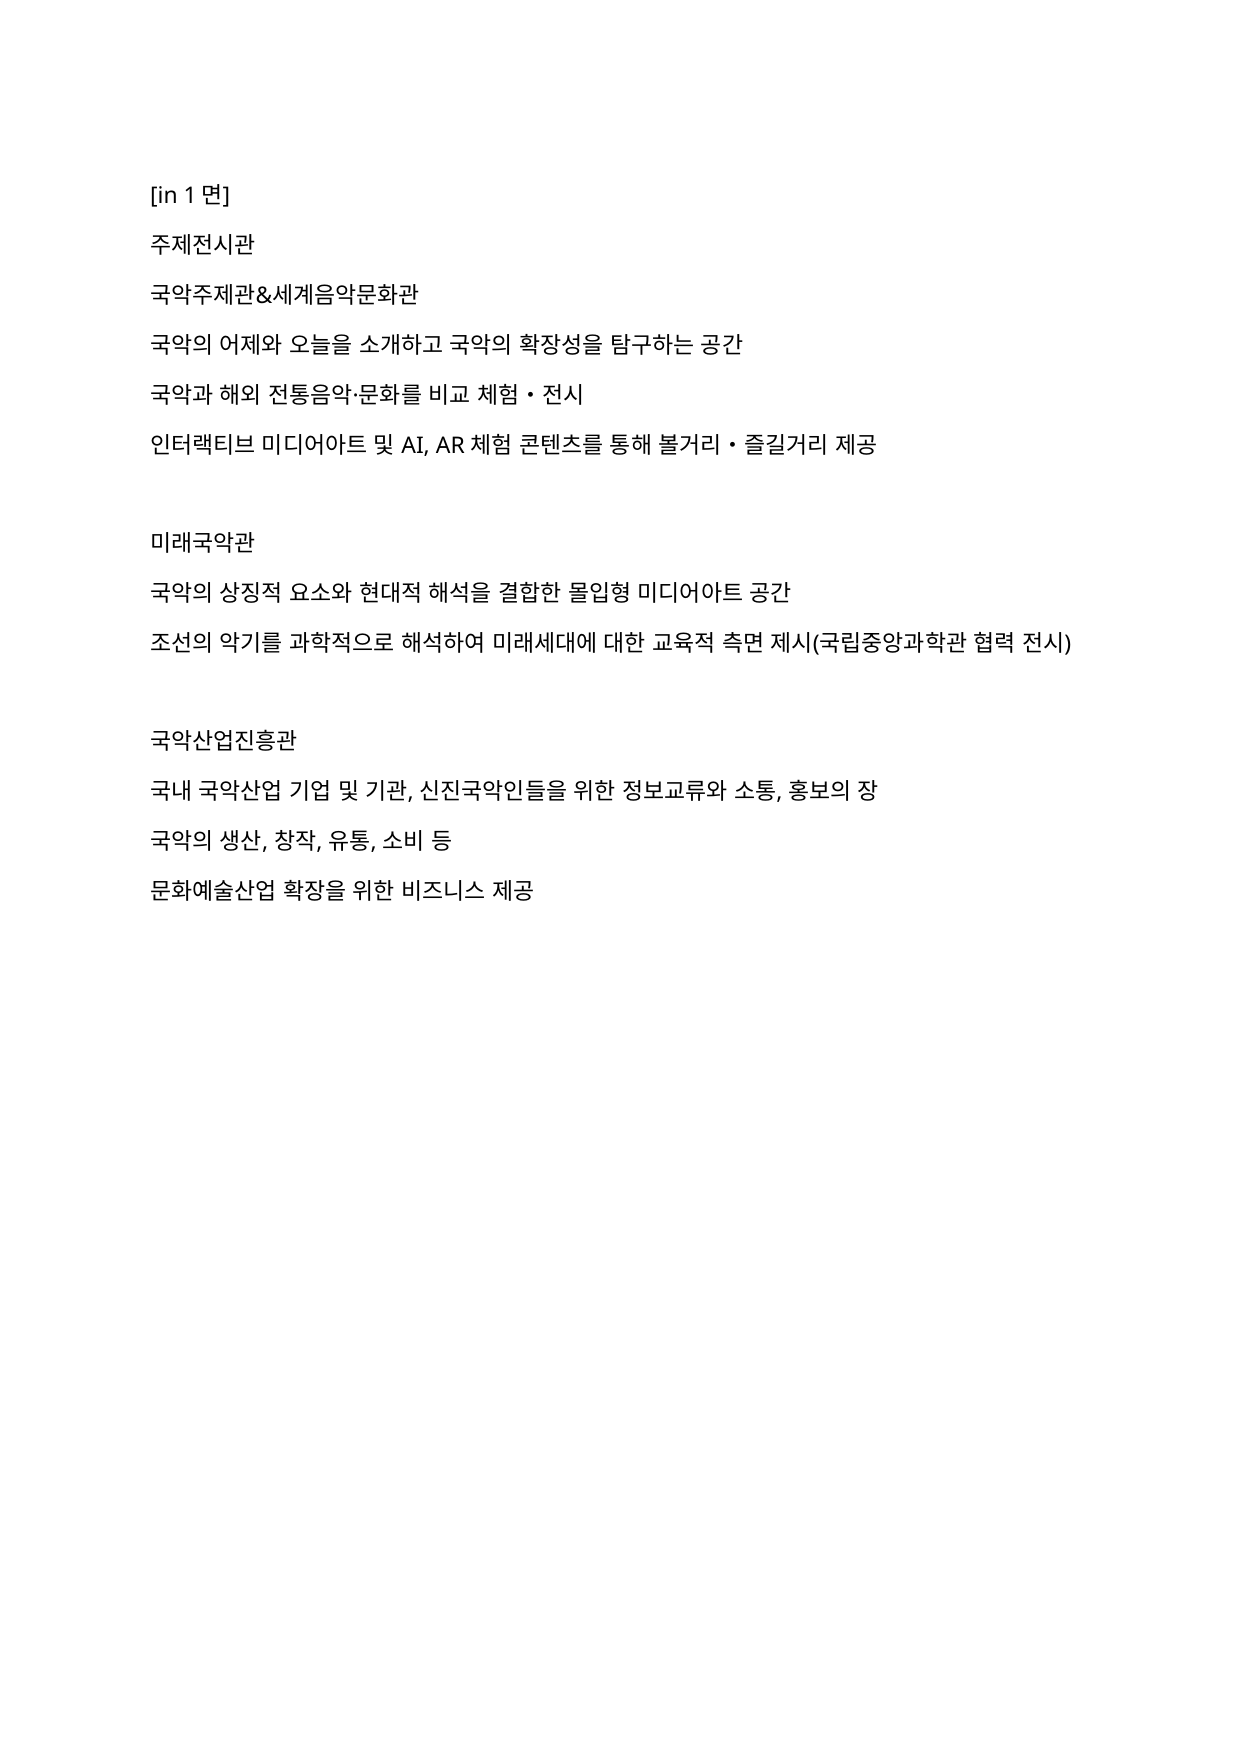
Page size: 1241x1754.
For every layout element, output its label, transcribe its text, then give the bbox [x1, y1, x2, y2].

text 국악산업진흥관 [150, 723, 1090, 756]
text 문화예술산업 확장을 위한 비즈니스 제공 [150, 872, 1090, 906]
text 국악주제관&세계음악문화관 [150, 277, 1090, 310]
text 국악의 생산, 창작, 유통, 소비 등 [150, 822, 1090, 856]
text 국악의 상징적 요소와 현대적 해석을 결합한 몰입형 미디어아트 공간 [150, 575, 1090, 608]
text 미래국악관 [150, 525, 1090, 558]
text 인터랙티브 미디어아트 및 AI, AR 체험 콘텐츠를 통해 볼거리‧즐길거리 제공 [150, 427, 1090, 460]
text [in 1면] [150, 177, 1090, 211]
text 주제전시관 [150, 227, 1090, 260]
text 국악과 해외 전통음악·문화를 비교 체험‧전시 [150, 377, 1090, 410]
text 국내 국악산업 기업 및 기관, 신진국악인들을 위한 정보교류와 소통, 홍보의 장 [150, 772, 1090, 806]
text 국악의 어제와 오늘을 소개하고 국악의 확장성을 탐구하는 공간 [150, 327, 1090, 360]
text 조선의 악기를 과학적으로 해석하여 미래세대에 대한 교육적 측면 제시(국립중앙과학관 협력 전시) [150, 625, 1090, 658]
